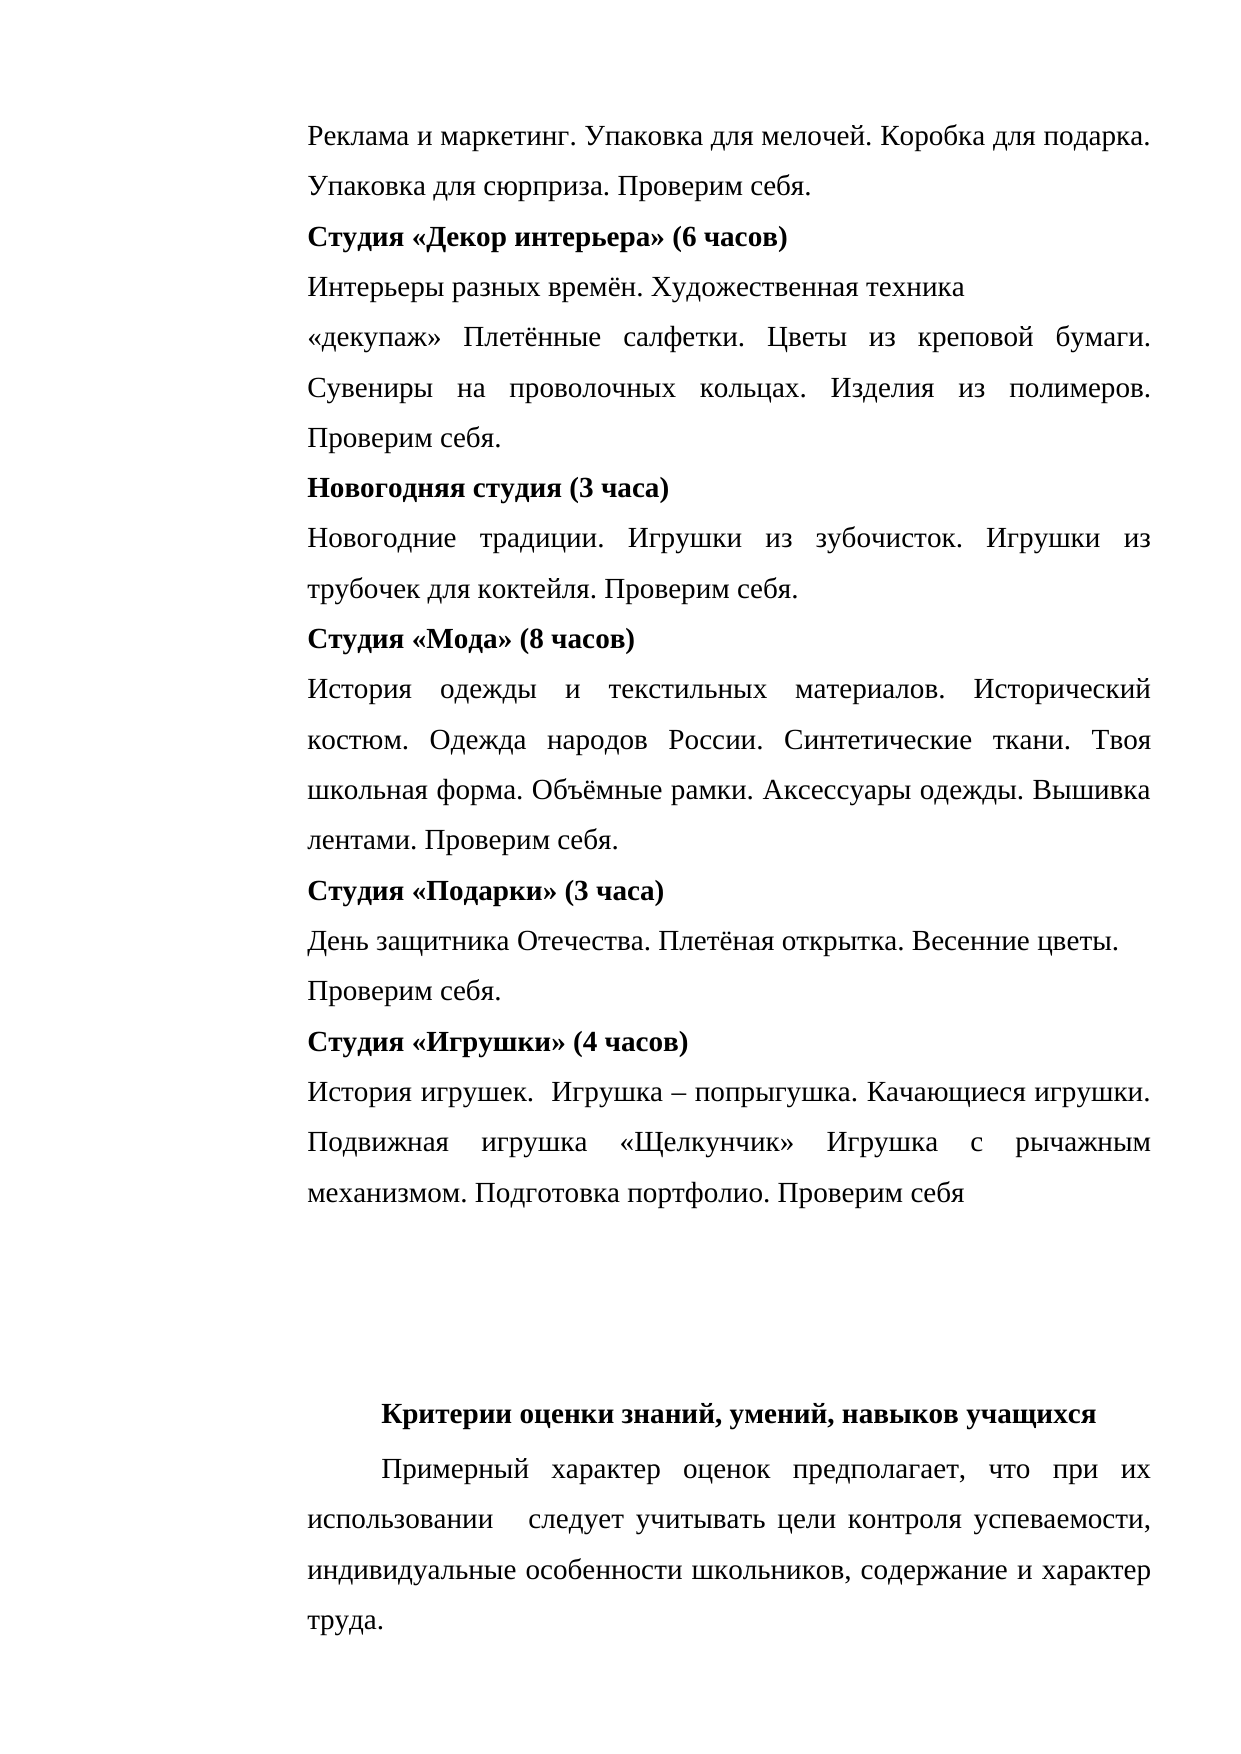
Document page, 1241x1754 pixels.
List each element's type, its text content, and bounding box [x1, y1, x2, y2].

text Реклама и маркетинг. Упаковка для мелочей. Коробка для подарка. Упаковка для сюрприза. Проверим себя. [307, 118, 1152, 202]
text Интерьеры разных времён. Художественная техника [307, 269, 1152, 303]
text Студия «Декор интерьера» (6 часов) [307, 219, 1152, 252]
text История игрушек. Игрушка – попрыгушка. Качающиеся игрушки. Подвижная игрушка «Щелкунчик» Игрушка с рычажным механизмом. Подготовка портфолио. Проверим себя [307, 1074, 1152, 1208]
text Новогодняя студия (3 часа) [307, 470, 1152, 504]
text История одежды и текстильных материалов. Исторический костюм. Одежда народов России. Синтетические ткани. Твоя школьная форма. Объёмные рамки. Аксессуары одежды. Вышивка лентами. Проверим себя. [307, 672, 1152, 856]
text День защитника Отечества. Плетёная открытка. Весенние цветы. [307, 923, 1152, 957]
text Студия «Игрушки» (4 часов) [307, 1024, 1152, 1057]
text Новогодние традиции. Игрушки из зубочисток. Игрушки из трубочек для коктейля. Проверим себя. [307, 521, 1152, 604]
text Примерный характер оценок предполагает, что при их использовании следует учитывать цели контроля успеваемости, индивидуальные особенности школьников, содержание и характер труда. [307, 1451, 1152, 1636]
text Проверим себя. [307, 973, 1152, 1007]
text Критерии оценки знаний, умений, навыков учащихся [307, 1396, 1152, 1429]
text Студия «Мода» (8 часов) [307, 621, 1152, 655]
text «декупаж» Плетённые салфетки. Цветы из креповой бумаги. Сувениры на проволочных кольцах. Изделия из полимеров. Проверим себя. [307, 319, 1152, 453]
text Студия «Подарки» (3 часа) [307, 873, 1152, 906]
